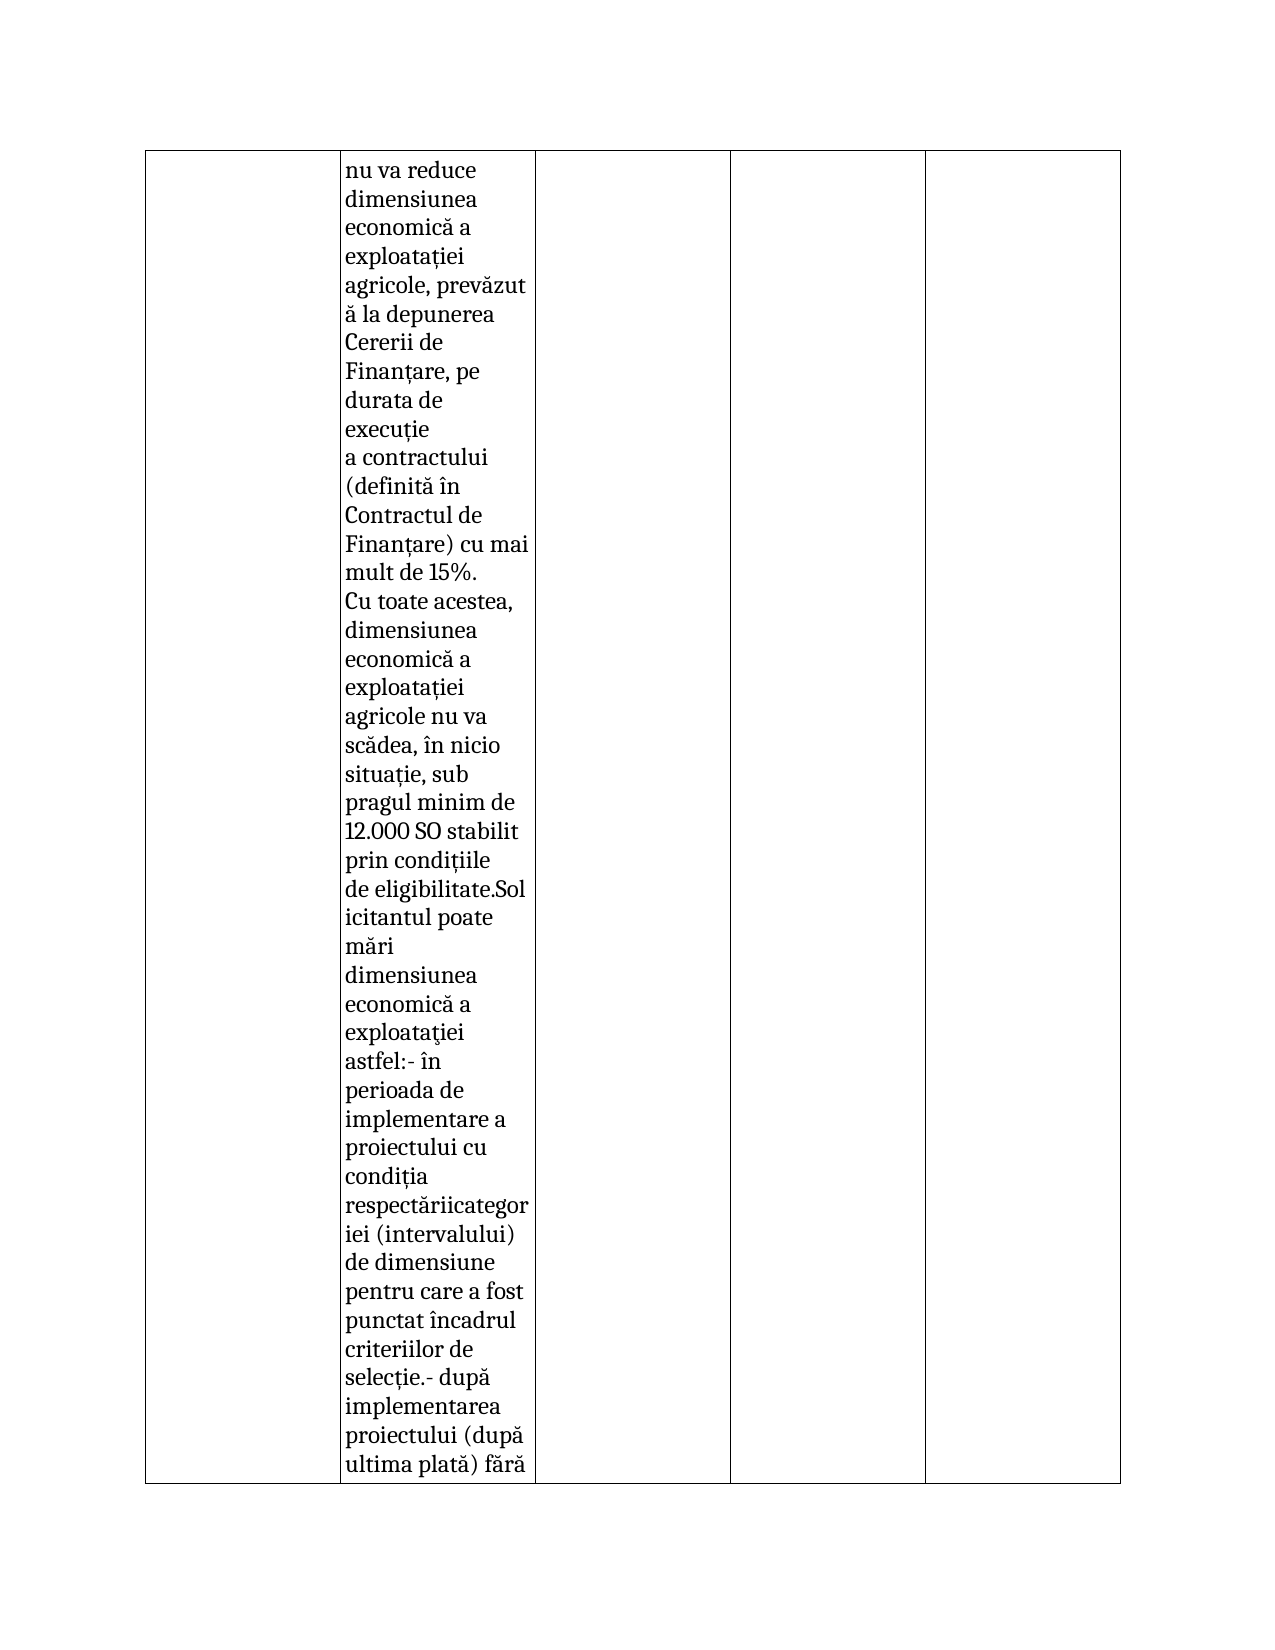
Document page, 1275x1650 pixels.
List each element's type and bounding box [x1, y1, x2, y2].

table_cell [341, 151, 535, 1483]
